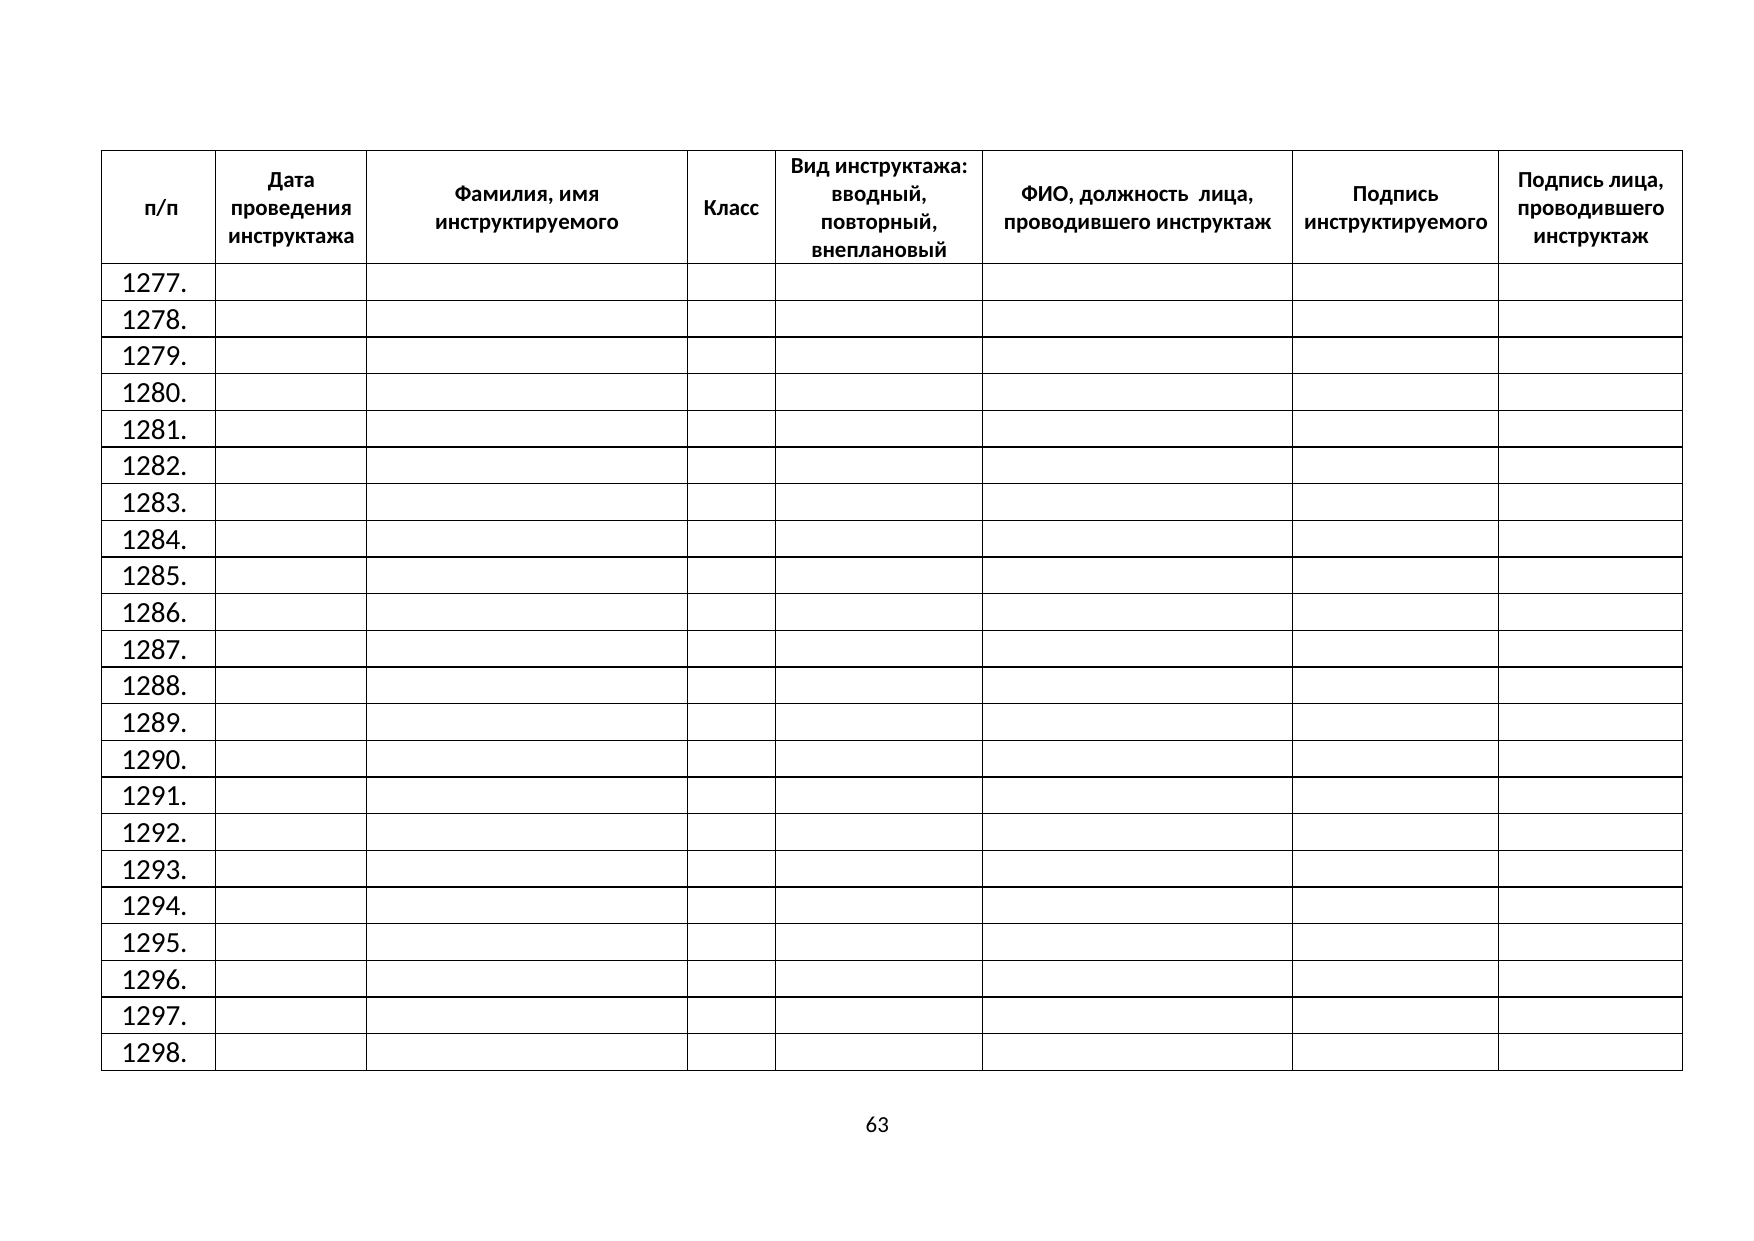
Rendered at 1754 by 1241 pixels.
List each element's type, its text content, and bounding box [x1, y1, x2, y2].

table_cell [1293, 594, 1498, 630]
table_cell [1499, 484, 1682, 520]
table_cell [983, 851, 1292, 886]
table_header Подпись лица, проводившего инструктаж [1499, 151, 1682, 263]
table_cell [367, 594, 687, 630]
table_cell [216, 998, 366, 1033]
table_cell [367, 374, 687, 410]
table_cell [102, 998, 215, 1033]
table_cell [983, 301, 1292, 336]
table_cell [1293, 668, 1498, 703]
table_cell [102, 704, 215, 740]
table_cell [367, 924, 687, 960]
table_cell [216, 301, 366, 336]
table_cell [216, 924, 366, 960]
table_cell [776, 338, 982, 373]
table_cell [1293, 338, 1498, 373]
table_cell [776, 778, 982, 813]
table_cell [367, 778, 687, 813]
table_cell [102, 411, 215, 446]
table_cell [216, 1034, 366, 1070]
table_header Подпись инструктируемого [1293, 151, 1498, 263]
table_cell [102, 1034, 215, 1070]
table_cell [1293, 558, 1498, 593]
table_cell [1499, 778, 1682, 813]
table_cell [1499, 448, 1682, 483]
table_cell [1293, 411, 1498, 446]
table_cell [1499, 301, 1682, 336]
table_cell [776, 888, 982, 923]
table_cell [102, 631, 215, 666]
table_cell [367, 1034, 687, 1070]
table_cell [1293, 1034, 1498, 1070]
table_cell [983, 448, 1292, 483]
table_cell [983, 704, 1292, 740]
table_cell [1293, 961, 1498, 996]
table_header Дата проведения инструктажа [216, 151, 366, 263]
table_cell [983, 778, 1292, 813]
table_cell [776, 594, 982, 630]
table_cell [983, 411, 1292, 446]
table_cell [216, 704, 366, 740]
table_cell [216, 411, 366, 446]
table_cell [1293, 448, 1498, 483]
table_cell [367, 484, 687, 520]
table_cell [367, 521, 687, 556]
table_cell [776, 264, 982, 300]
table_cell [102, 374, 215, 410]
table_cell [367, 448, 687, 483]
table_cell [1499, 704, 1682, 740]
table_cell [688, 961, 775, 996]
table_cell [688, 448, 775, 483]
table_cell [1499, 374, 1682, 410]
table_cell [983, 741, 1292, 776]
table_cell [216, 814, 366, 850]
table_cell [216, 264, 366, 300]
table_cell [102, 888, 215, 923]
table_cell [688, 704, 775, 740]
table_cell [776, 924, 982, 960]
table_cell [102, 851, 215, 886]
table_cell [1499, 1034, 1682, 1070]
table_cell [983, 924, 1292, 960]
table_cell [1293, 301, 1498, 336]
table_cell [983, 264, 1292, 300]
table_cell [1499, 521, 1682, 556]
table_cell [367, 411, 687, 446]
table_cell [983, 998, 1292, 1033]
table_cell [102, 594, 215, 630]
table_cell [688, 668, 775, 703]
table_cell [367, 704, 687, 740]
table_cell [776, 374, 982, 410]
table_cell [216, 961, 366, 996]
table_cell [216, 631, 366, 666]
table_header п/п [102, 151, 215, 263]
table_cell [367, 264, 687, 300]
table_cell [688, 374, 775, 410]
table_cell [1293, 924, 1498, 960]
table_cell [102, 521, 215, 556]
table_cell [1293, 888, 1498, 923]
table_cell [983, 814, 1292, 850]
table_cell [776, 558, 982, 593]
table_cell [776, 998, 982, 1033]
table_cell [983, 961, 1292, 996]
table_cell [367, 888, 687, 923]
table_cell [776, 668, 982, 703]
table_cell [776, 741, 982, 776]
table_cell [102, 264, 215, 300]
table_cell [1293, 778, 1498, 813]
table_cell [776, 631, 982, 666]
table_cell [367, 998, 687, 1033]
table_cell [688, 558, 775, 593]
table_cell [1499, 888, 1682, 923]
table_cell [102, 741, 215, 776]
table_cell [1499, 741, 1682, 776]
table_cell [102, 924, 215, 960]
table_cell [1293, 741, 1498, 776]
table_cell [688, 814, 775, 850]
table_header Класс [688, 151, 775, 263]
table_header Фамилия, имя инструктируемого [367, 151, 687, 263]
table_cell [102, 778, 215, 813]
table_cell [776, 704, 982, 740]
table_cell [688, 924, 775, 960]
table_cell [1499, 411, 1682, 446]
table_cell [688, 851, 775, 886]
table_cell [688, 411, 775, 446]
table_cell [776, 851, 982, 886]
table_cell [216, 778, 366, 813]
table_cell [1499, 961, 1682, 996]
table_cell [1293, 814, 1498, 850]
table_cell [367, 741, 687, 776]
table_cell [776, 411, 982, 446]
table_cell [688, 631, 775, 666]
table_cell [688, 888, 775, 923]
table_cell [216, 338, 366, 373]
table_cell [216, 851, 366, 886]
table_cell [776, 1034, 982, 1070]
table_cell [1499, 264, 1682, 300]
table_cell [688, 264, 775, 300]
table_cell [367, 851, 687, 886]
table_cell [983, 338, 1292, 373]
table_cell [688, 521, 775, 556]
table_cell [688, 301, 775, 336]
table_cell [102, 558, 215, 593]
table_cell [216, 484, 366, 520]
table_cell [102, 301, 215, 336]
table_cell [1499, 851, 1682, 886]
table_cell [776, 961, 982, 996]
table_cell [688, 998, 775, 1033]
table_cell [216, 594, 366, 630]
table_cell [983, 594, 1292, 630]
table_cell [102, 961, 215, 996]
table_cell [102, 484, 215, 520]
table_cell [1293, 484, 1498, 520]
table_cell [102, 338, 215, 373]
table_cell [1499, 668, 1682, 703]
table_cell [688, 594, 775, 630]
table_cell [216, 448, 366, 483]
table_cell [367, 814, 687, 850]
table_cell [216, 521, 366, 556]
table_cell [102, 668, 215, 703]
table_header ФИО, должность лица, проводившего инструктаж [983, 151, 1292, 263]
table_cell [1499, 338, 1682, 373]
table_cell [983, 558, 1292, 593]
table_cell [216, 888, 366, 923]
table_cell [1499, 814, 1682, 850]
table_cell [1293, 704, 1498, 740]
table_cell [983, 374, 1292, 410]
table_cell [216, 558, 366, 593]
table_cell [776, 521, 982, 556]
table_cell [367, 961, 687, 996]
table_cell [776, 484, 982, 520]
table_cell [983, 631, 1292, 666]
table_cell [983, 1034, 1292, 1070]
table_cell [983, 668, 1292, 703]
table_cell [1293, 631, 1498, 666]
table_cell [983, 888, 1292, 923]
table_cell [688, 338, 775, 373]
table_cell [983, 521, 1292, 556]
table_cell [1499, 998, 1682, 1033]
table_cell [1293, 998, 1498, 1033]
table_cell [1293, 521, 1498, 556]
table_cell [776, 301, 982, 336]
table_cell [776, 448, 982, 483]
table_header Вид инструктажа: вводный, повторный, внеплановый [776, 151, 982, 263]
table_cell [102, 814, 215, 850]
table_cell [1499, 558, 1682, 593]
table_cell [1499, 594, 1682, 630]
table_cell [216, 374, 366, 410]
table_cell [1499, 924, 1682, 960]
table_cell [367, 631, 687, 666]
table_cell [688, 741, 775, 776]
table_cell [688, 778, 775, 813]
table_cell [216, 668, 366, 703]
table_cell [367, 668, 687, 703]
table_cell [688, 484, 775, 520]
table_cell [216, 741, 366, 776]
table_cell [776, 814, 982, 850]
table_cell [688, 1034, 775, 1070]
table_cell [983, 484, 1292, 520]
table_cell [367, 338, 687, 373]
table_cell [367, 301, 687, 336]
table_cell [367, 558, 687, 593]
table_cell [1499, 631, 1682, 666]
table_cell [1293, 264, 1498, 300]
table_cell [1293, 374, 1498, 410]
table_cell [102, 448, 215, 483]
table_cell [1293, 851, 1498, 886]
